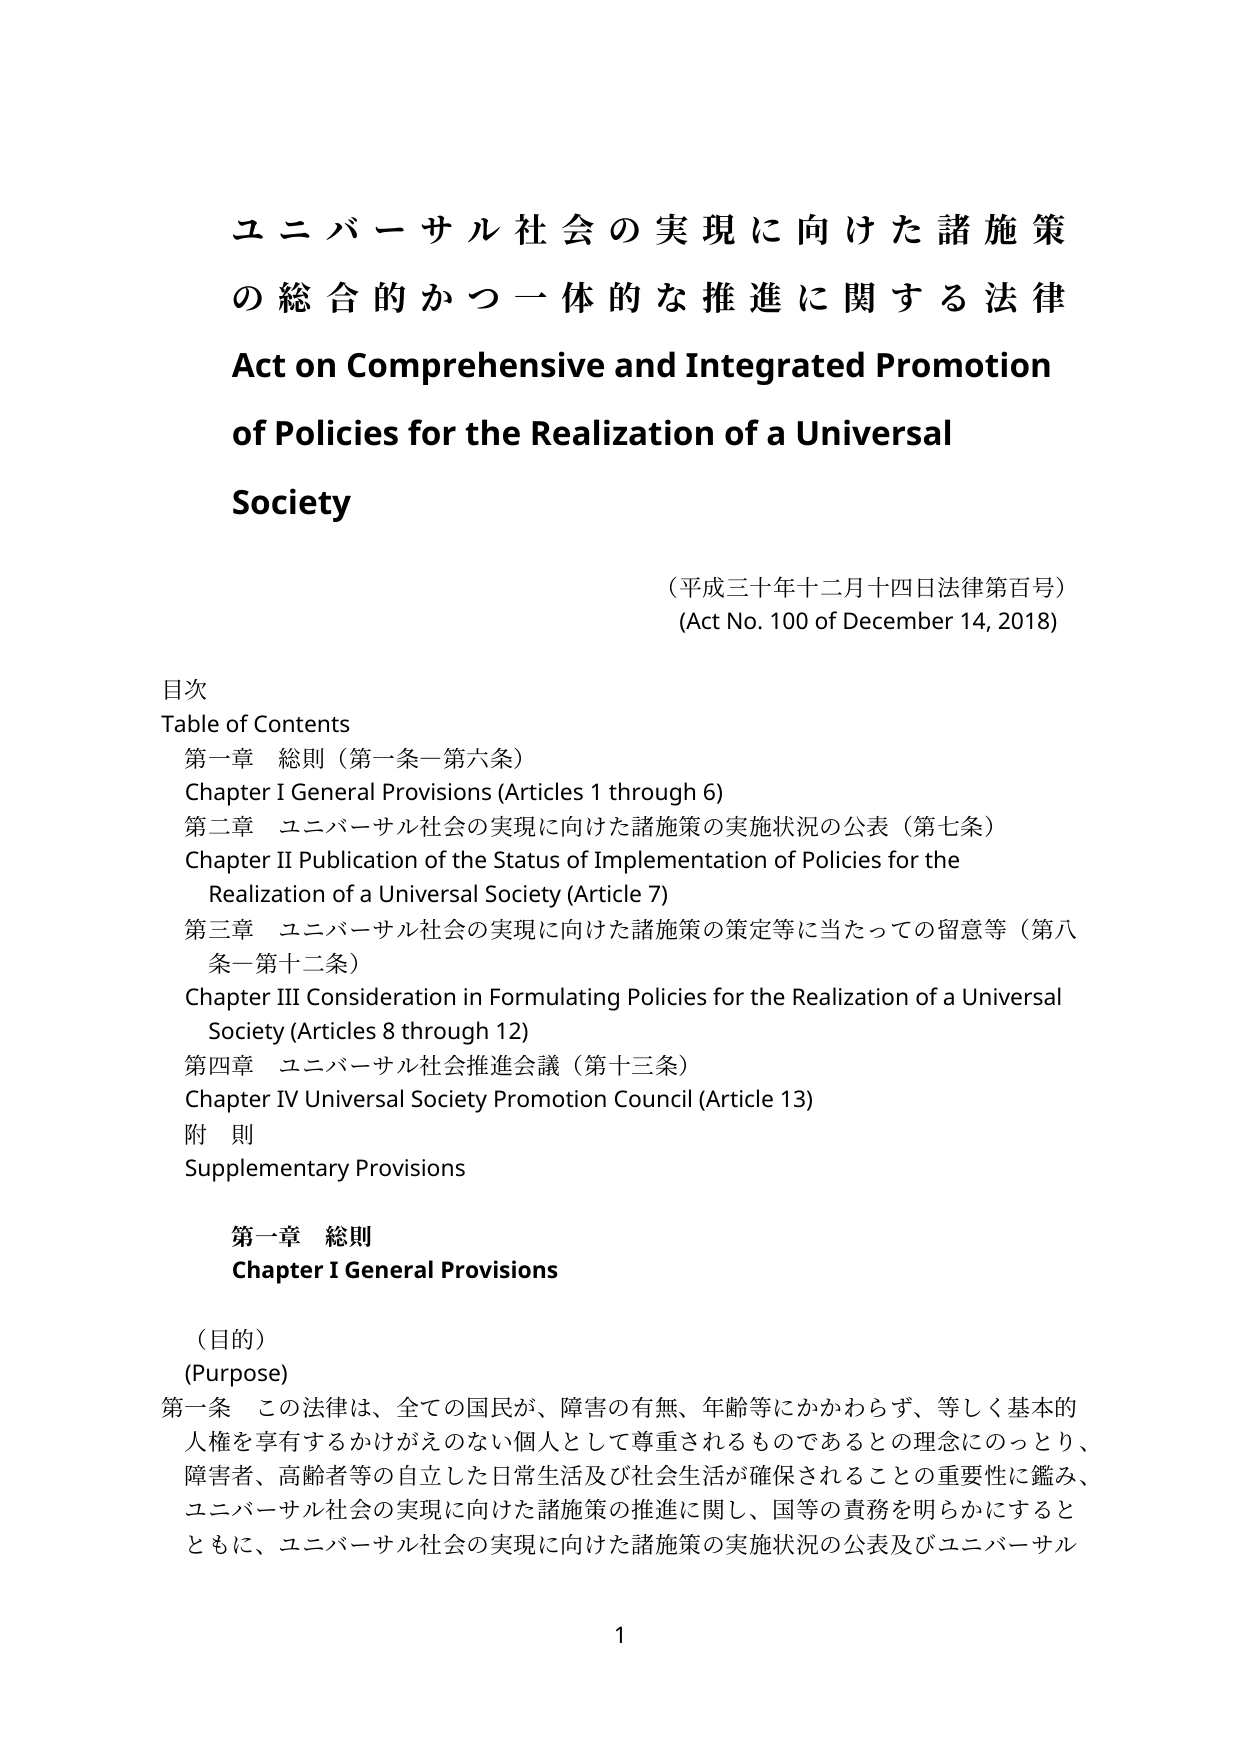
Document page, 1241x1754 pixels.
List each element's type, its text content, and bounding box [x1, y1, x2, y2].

text Chapter I General Provisions (Articles 1 through 6) [184, 774, 1079, 809]
text (Act No. 100 of December 14, 2018) [161, 604, 1079, 638]
text (Purpose) [184, 1355, 1079, 1389]
text 目次 [161, 672, 1079, 706]
text （目的） [184, 1321, 1079, 1355]
text 第二章 ユニバーサル社会の実現に向けた諸施策の実施状況の公表（第七条） [184, 809, 1079, 843]
text Chapter I General Provisions [230, 1253, 1079, 1287]
text ユニバーサル社会の実現に向けた諸施策の総合的かつ一体的な推進に関する法律 [230, 194, 1079, 330]
text 第一章 総則 [230, 1219, 1079, 1253]
text Chapter III Consideration in Formulating Policies for the Realization of a Universal Society (Articles 8 through 12) [184, 979, 1079, 1048]
text 第一章 総則（第一条―第六条） [184, 740, 1079, 774]
text Act on Comprehensive and Integrated Promotion of Policies for the Realization of a Universal Society [230, 330, 1079, 535]
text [161, 1389, 1079, 1560]
text Supplementary Provisions [184, 1150, 1079, 1184]
text 附 則 [184, 1116, 1079, 1150]
text 第三章 ユニバーサル社会の実現に向けた諸施策の策定等に当たっての留意等（第八条―第十二条） [184, 911, 1079, 979]
text （平成三十年十二月十四日法律第百号） [161, 569, 1079, 604]
text Chapter IV Universal Society Promotion Council (Article 13) [184, 1082, 1079, 1116]
text Table of Contents [161, 706, 1079, 740]
text Chapter II Publication of the Status of Implementation of Policies for the Realization of a Universal Society (Article 7) [184, 843, 1079, 911]
text 第四章 ユニバーサル社会推進会議（第十三条） [184, 1048, 1079, 1082]
